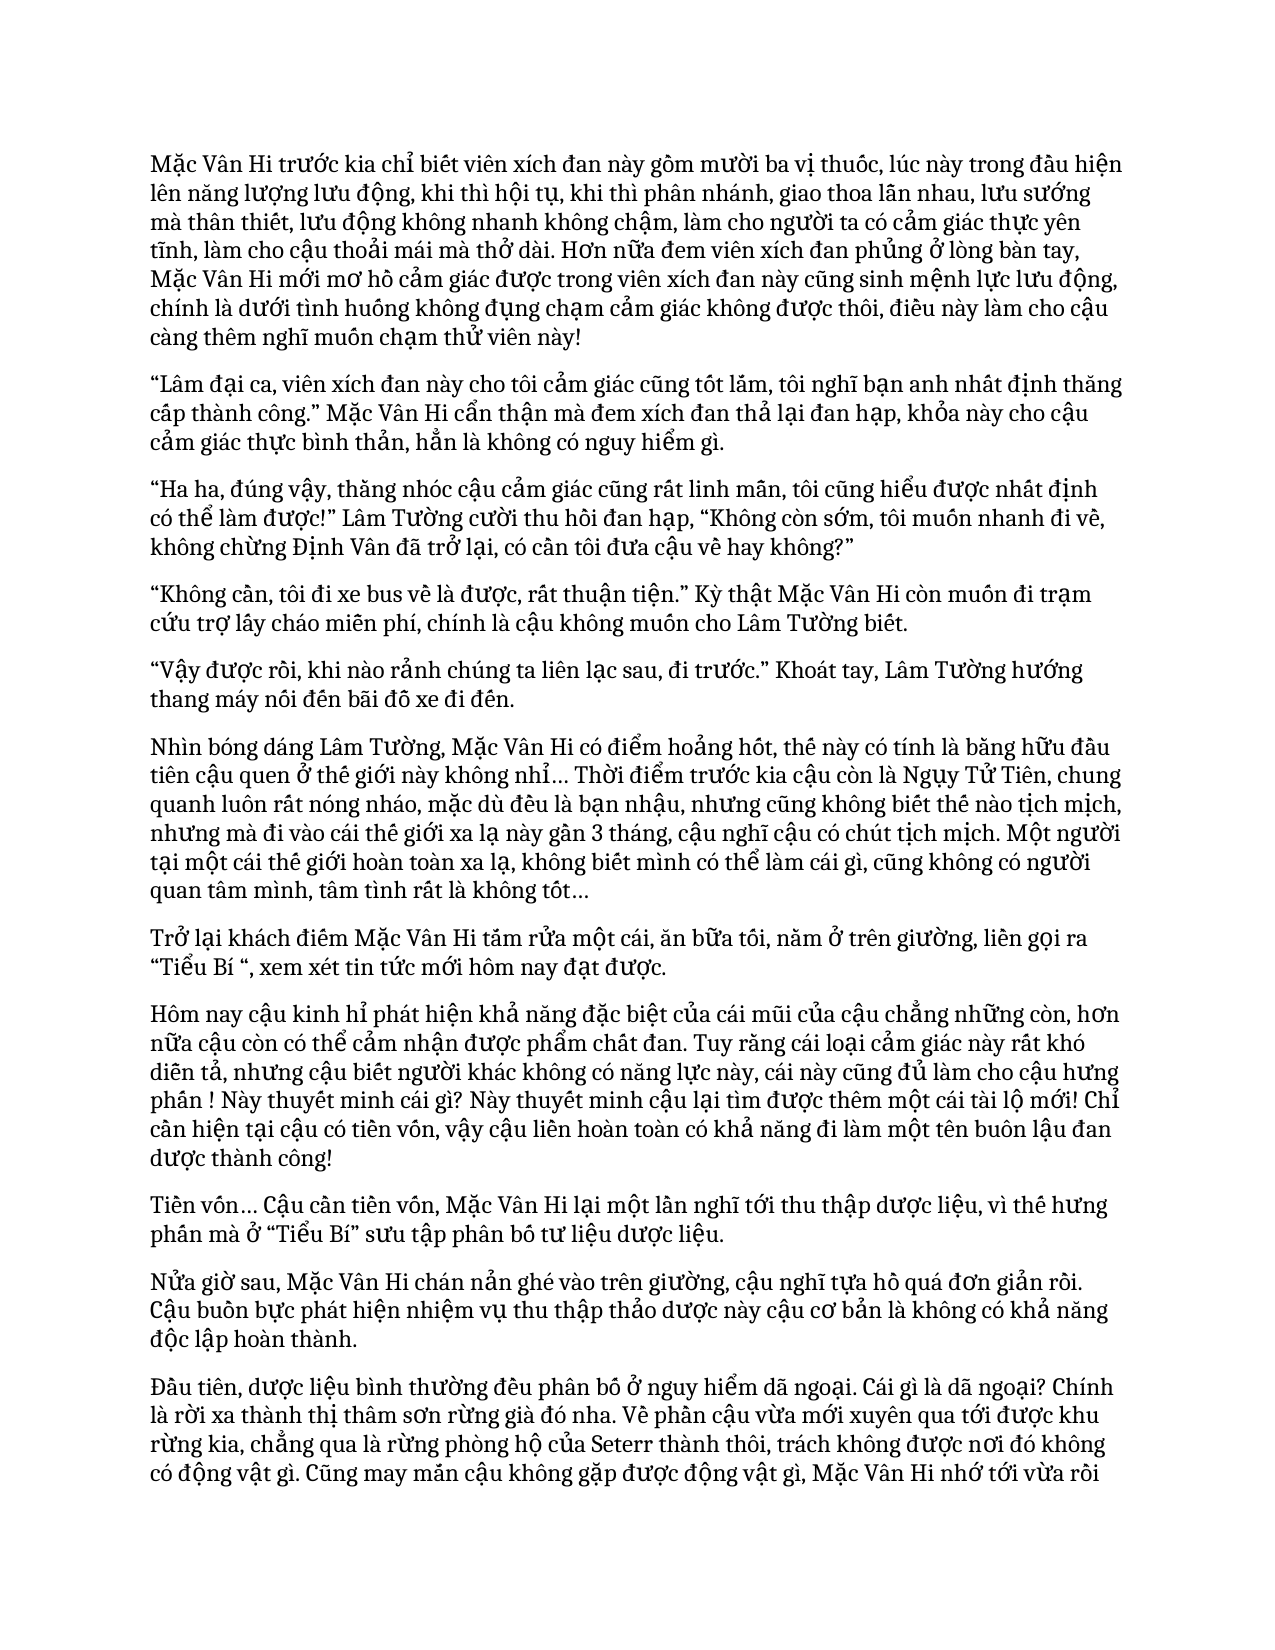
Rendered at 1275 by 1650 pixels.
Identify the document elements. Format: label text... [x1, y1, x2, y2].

text Nửa giờ sau, Mặc Vân Hi chán nản ghé vào trên giường, cậu nghĩ tựa hồ quá đơn giản rồi. Cậu buồn bực phát hiện nhiệm vụ thu thập thảo dược này cậu cơ bản là không có khả năng độc lập hoàn thành. [150, 1267, 1125, 1354]
text Trở lại khách điếm Mặc Vân Hi tắm rửa một cái, ăn bữa tối, nằm ở trên giường, liền gọi ra “Tiểu Bí “, xem xét tin tức mới hôm nay đạt được. [150, 924, 1125, 981]
text Nhìn bóng dáng Lâm Tường, Mặc Vân Hi có điểm hoảng hốt, thế này có tính là bằng hữu đầu tiên cậu quen ở thế giới này không nhỉ… Thời điểm trước kia cậu còn là Ngụy Tử Tiên, chung quanh luôn rất nóng nháo, mặc dù đều là bạn nhậu, nhưng cũng không biết thế nào tịch mịch, nhưng mà đi vào cái thế giới xa lạ này gần 3 tháng, cậu nghĩ cậu có chút tịch mịch. Một người tại một cái thế giới hoàn toàn xa lạ, không biết mình có thể làm cái gì, cũng không có người quan tâm mình, tâm tình rất là không tốt… [150, 732, 1125, 905]
text “Vậy được rồi, khi nào rảnh chúng ta liên lạc sau, đi trước.” Khoát tay, Lâm Tường hướng thang máy nối đến bãi đỗ xe đi đến. [150, 656, 1125, 714]
text Mặc Vân Hi trước kia chỉ biết viên xích đan này gồm mười ba vị thuốc, lúc này trong đầu hiện lên năng lượng lưu động, khi thì hội tụ, khi thì phân nhánh, giao thoa lẫn nhau, lưu sướng mà thân thiết, lưu động không nhanh không chậm, làm cho người ta có cảm giác thực yên tĩnh, làm cho cậu thoải mái mà thở dài. Hơn nữa đem viên xích đan phủng ở lòng bàn tay, Mặc Vân Hi mới mơ hồ cảm giác được trong viên xích đan này cũng sinh mệnh lực lưu động, chính là dưới tình huống không đụng chạm cảm giác không được thôi, điều này làm cho cậu càng thêm nghĩ muốn chạm thử viên này! [150, 150, 1125, 351]
text “Không cần, tôi đi xe bus về là được, rất thuận tiện.” Kỳ thật Mặc Vân Hi còn muốn đi trạm cứu trợ lấy cháo miễn phí, chính là cậu không muốn cho Lâm Tường biết. [150, 580, 1125, 637]
text Tiền vốn… Cậu cần tiền vốn, Mặc Vân Hi lại một lần nghĩ tới thu thập dược liệu, vì thế hưng phấn mà ở “Tiểu Bí” sưu tập phân bố tư liệu dược liệu. [150, 1191, 1125, 1249]
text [150, 1372, 1125, 1487]
text Hôm nay cậu kinh hỉ phát hiện khả năng đặc biệt của cái mũi của cậu chẳng những còn, hơn nữa cậu còn có thể cảm nhận được phẩm chất đan. Tuy rằng cái loại cảm giác này rất khó diễn tả, nhưng cậu biết người khác không có năng lực này, cái này cũng đủ làm cho cậu hưng phấn ! Này thuyết minh cái gì? Này thuyết minh cậu lại tìm được thêm một cái tài lộ mới! Chỉ cần hiện tại cậu có tiền vốn, vậy cậu liền hoàn toàn có khả năng đi làm một tên buôn lậu đan dược thành công! [150, 1000, 1125, 1172]
text “Ha ha, đúng vậy, thằng nhóc cậu cảm giác cũng rất linh mẫn, tôi cũng hiểu được nhất định có thể làm được!” Lâm Tường cười thu hồi đan hạp, “Không còn sớm, tôi muốn nhanh đi về, không chừng Định Vân đã trở lại, có cần tôi đưa cậu về hay không?” [150, 475, 1125, 561]
text “Lâm đại ca, viên xích đan này cho tôi cảm giác cũng tốt lắm, tôi nghĩ bạn anh nhất định thăng cấp thành công.” Mặc Vân Hi cẩn thận mà đem xích đan thả lại đan hạp, khỏa này cho cậu cảm giác thực bình thản, hẳn là không có nguy hiểm gì. [150, 370, 1125, 456]
